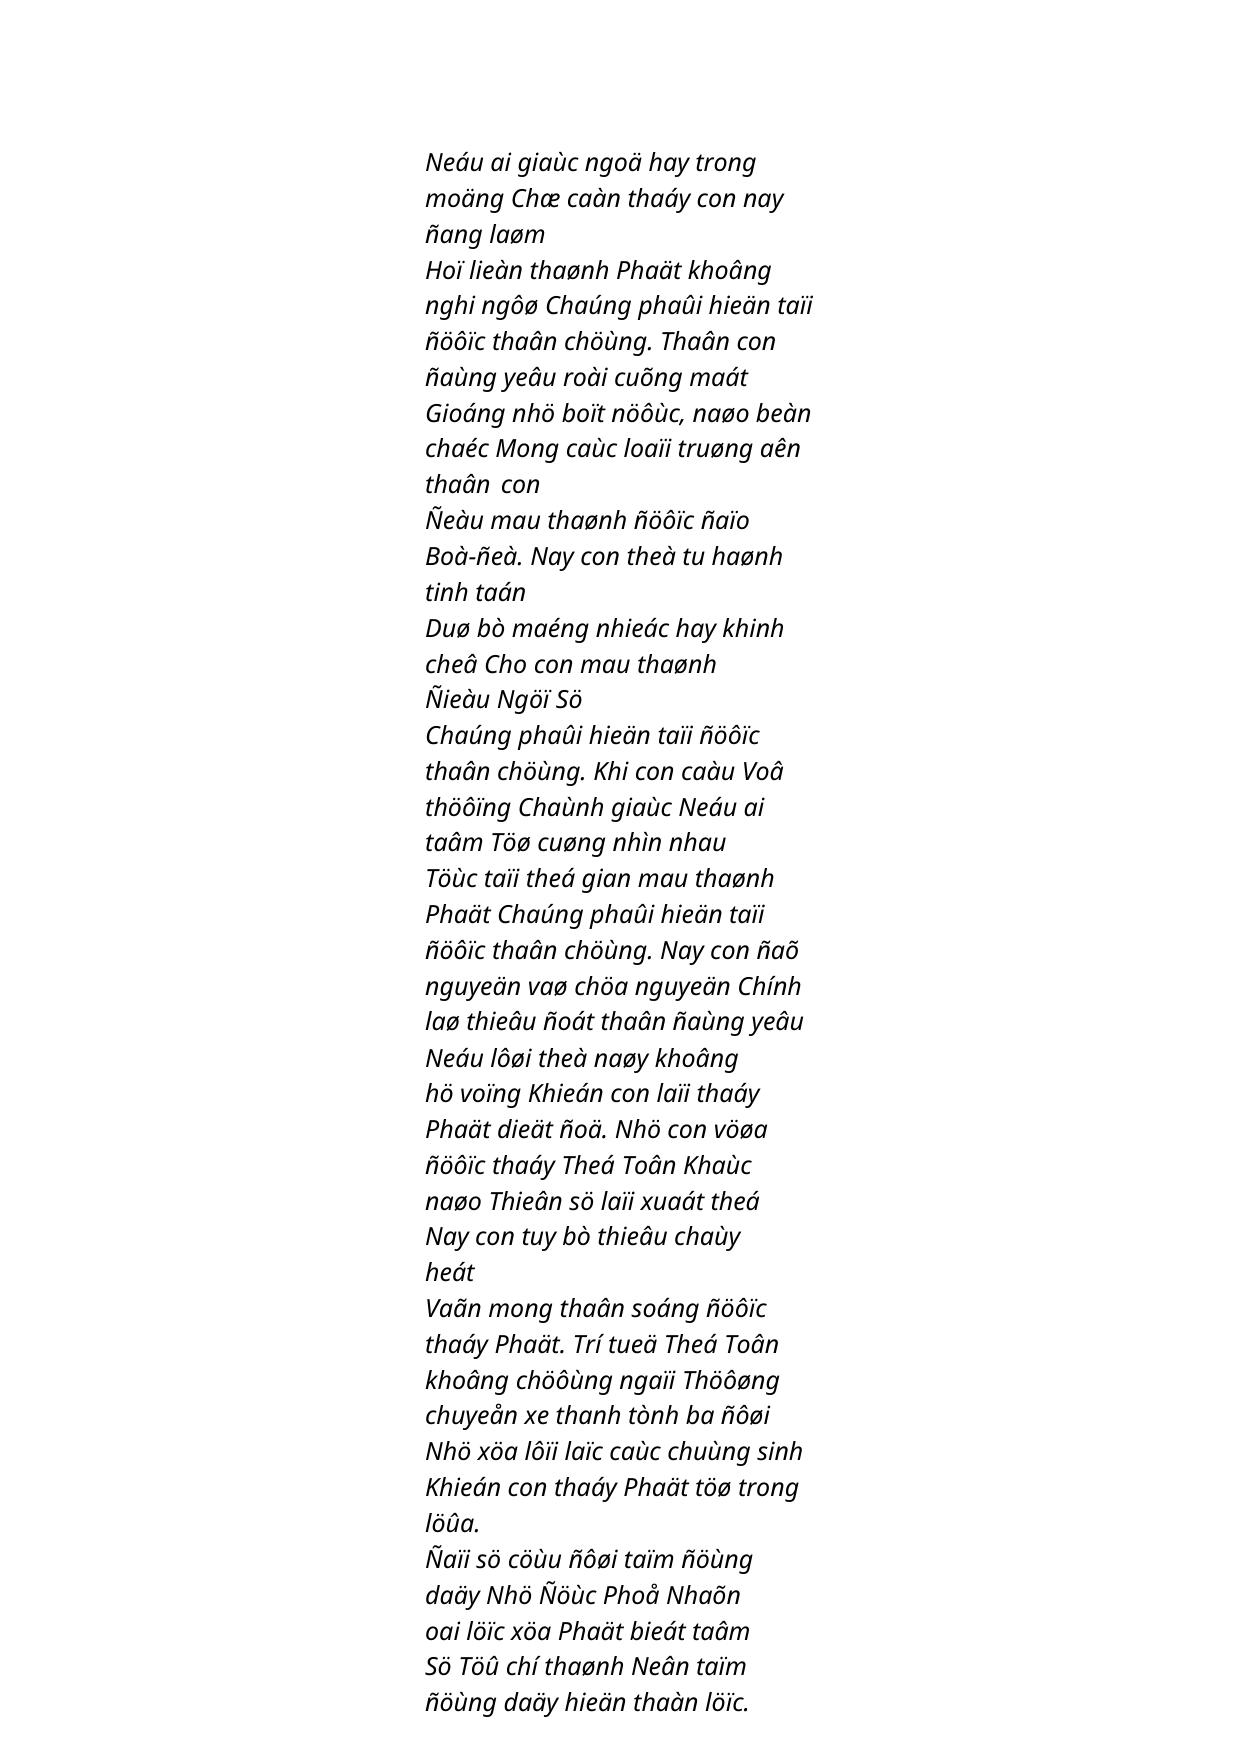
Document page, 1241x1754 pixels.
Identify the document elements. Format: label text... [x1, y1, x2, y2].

text Chaúng phaûi hieän taïi ñöôïc thaân chöùng. Khi con caàu Voâ thöôïng Chaùnh giaùc Neáu ai taâm Töø cuøng nhìn nhau [425, 718, 821, 859]
text Ñeàu mau thaønh ñöôïc ñaïo Boà-ñeà. Nay con theà tu haønh tinh taán [425, 503, 786, 608]
text Duø bò maéng nhieác hay khinh cheâ Cho con mau thaønh Ñieàu Ngöï Sö [425, 611, 786, 716]
text Vaãn mong thaân soáng ñöôïc thaáy Phaät. Trí tueä Theá Toân khoâng chöôùng ngaïi Thöôøng chuyeån xe thanh tònh ba ñôøi Nhö xöa lôïi laïc caùc chuùng sinh Khieán con thaáy Phaät töø trong löûa. [425, 1291, 805, 1539]
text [425, 1542, 765, 1719]
text Hoï lieàn thaønh Phaät khoâng nghi ngôø Chaúng phaûi hieän taïi ñöôïc thaân chöùng. Thaân con ñaùng yeâu roài cuõng maát Gioáng nhö boït nöôùc, naøo beàn chaéc Mong caùc loaïi truøng aên thaân con [425, 252, 821, 501]
text Neáu ai giaùc ngoä hay trong moäng Chæ caàn thaáy con nay ñang laøm [425, 145, 786, 250]
text Neáu lôøi theà naøy khoâng hö voïng Khieán con laïi thaáy Phaät dieät ñoä. Nhö con vöøa ñöôïc thaáy Theá Toân Khaùc naøo Thieân sö laïi xuaát theá Nay con tuy bò thieâu chaùy heát [425, 1040, 770, 1289]
text Töùc taïi theá gian mau thaønh Phaät Chaúng phaûi hieän taïi ñöôïc thaân chöùng. Nay con ñaõ nguyeän vaø chöa nguyeän Chính laø thieâu ñoát thaân ñaùng yeâu [425, 861, 821, 1038]
